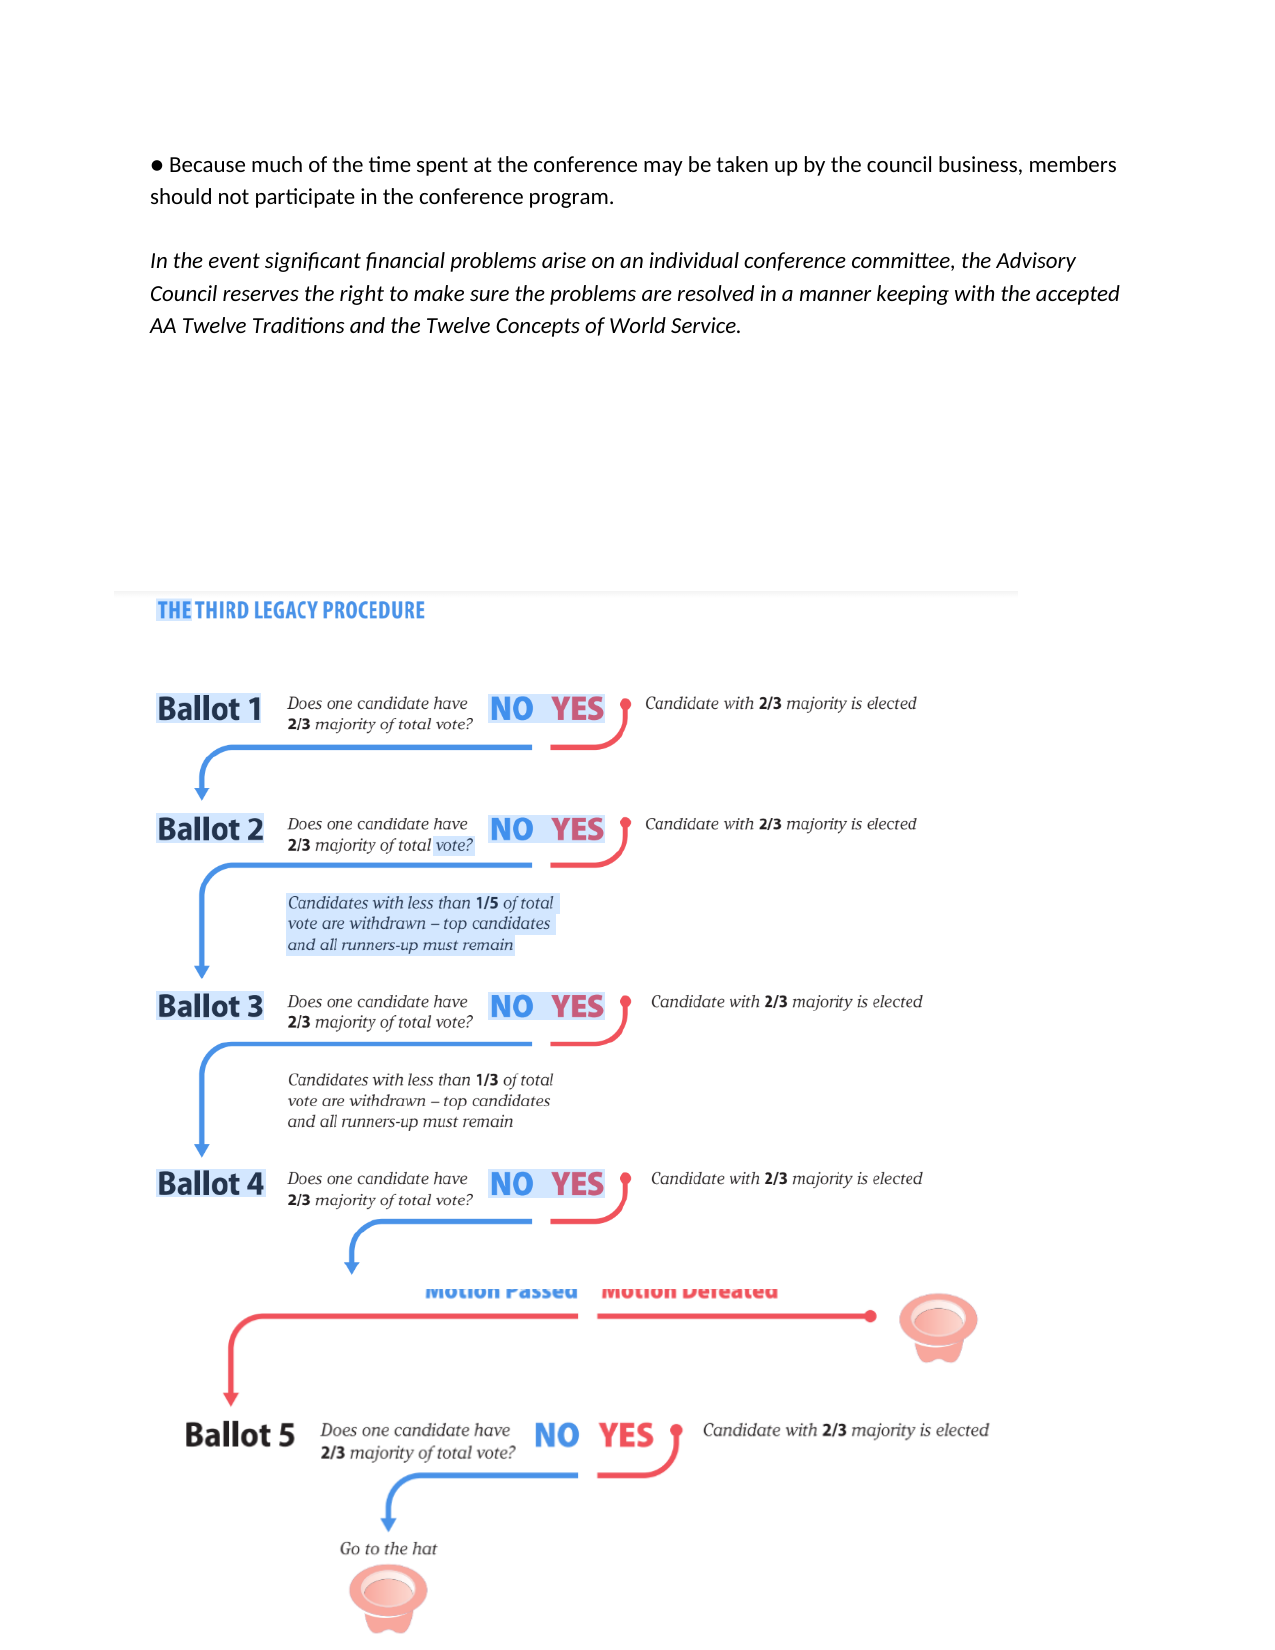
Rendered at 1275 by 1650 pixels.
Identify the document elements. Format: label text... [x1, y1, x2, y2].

text In the event significant financial problems arise on an individual conference committee, the Advisory Council reserves the right to make sure the problems are resolved in a manner keeping with the accepted AA Twelve Traditions and the Twelve Concepts of World Service. [150, 247, 1125, 339]
text ● Because much of the time spent at the conference may be taken up by the council business, members should not participate in the conference program. [150, 150, 1125, 210]
picture [114, 591, 1037, 1650]
